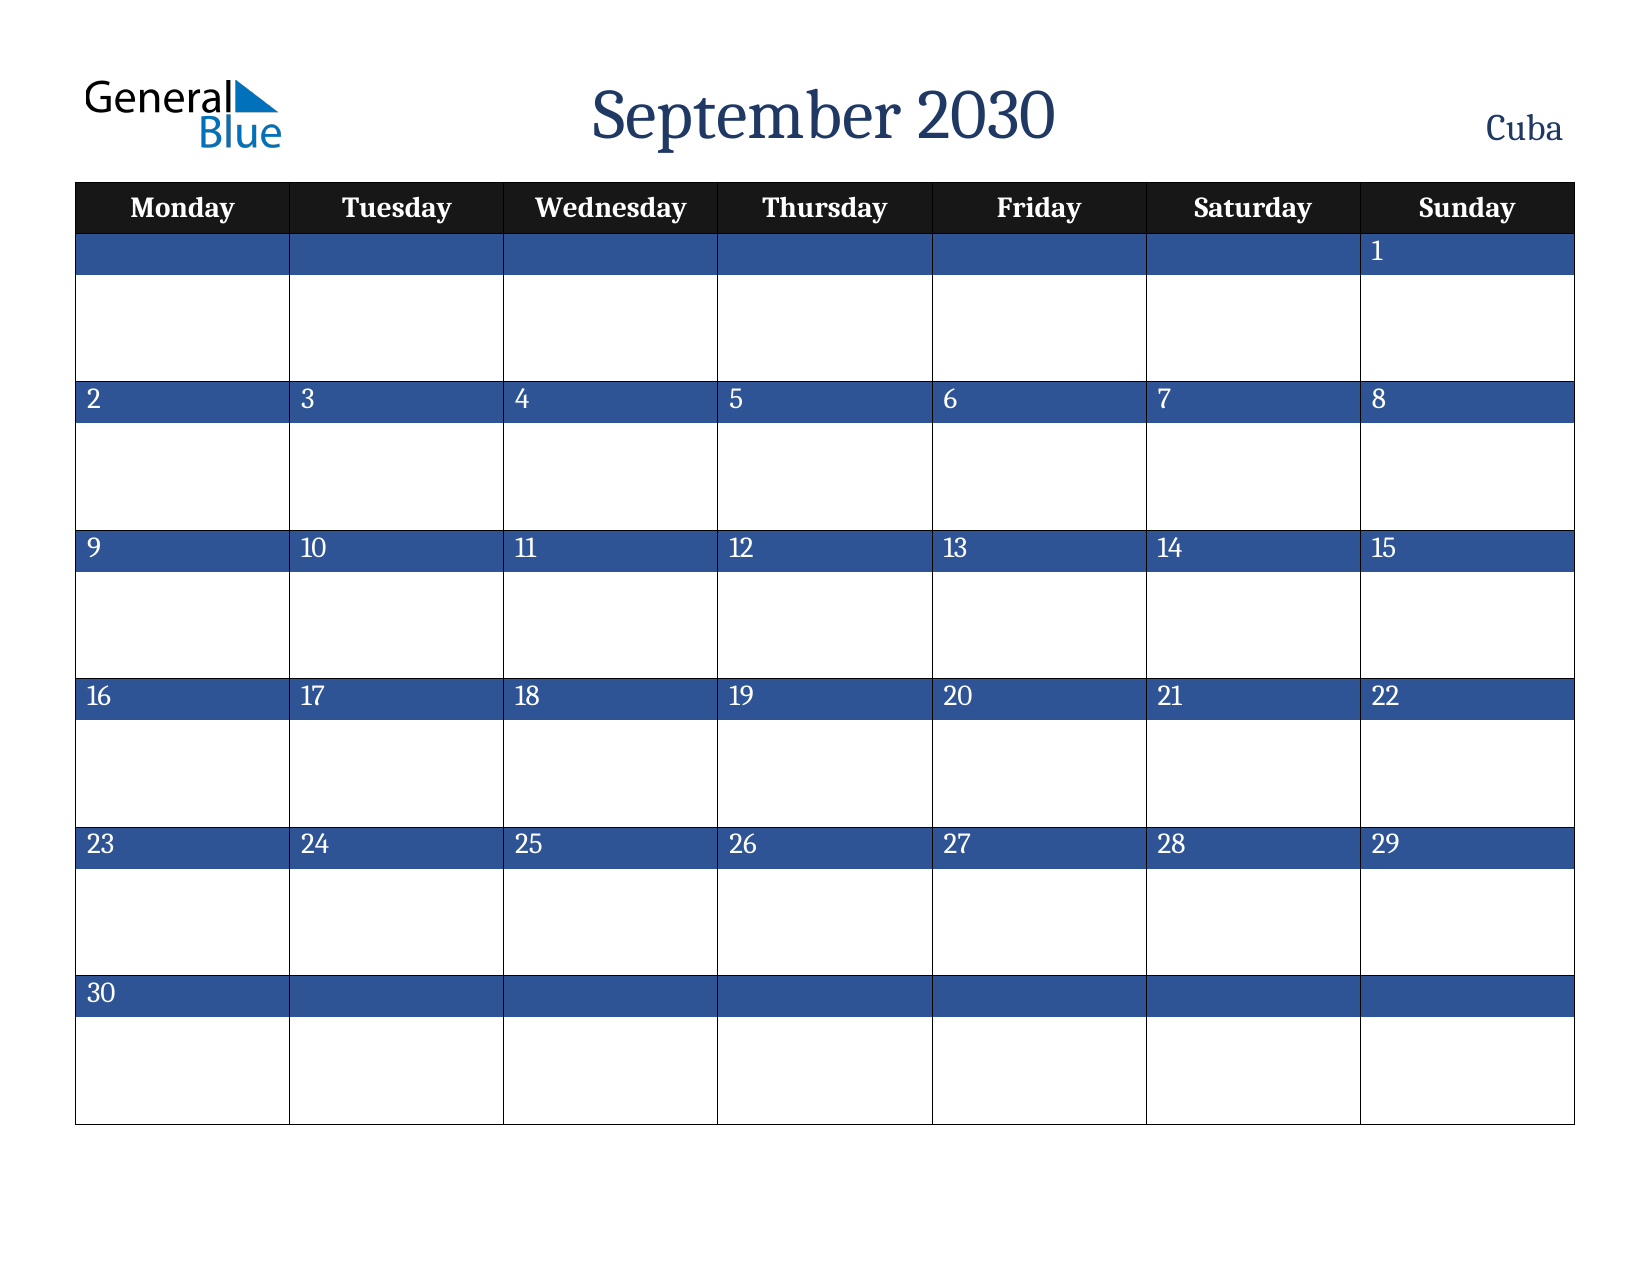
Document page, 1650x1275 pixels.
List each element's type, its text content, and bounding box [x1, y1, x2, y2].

table_cell [1361, 976, 1574, 1017]
table_cell [1147, 234, 1360, 275]
table_cell [718, 423, 932, 530]
table_cell [933, 572, 1146, 678]
table_cell 12 [718, 531, 932, 572]
table_cell 8 [1361, 382, 1574, 423]
table_cell [76, 275, 289, 381]
table_cell [1147, 572, 1360, 678]
table_cell 16 [76, 679, 289, 720]
table_header Cuba [1146, 75, 1574, 182]
table_cell [1361, 275, 1574, 381]
table_cell 27 [933, 828, 1146, 869]
table_cell Thursday [718, 183, 932, 233]
table_cell [933, 275, 1146, 381]
table_cell Sunday [1361, 183, 1574, 233]
table_header [76, 75, 503, 182]
table_cell 15 [1361, 531, 1574, 572]
table_cell 9 [76, 531, 289, 572]
table_cell [1361, 869, 1574, 975]
table_cell [504, 572, 717, 678]
table_cell [718, 275, 932, 381]
table_cell [1147, 869, 1360, 975]
table_cell [76, 1017, 289, 1123]
table_cell 2 [76, 382, 289, 423]
table_cell [76, 720, 289, 827]
table_cell [933, 976, 1146, 1017]
table_cell [1147, 275, 1360, 381]
table_cell [290, 572, 503, 678]
table_cell [504, 423, 717, 530]
table_cell [718, 1017, 932, 1123]
table_cell 10 [290, 531, 503, 572]
table_cell [76, 234, 289, 275]
table_cell [290, 976, 503, 1017]
table_cell [290, 275, 503, 381]
table_cell Friday [933, 183, 1146, 233]
table_cell [504, 1017, 717, 1123]
table_cell [1361, 1017, 1574, 1123]
table_cell 13 [933, 531, 1146, 572]
table_cell [290, 423, 503, 530]
table_cell [290, 869, 503, 975]
table_cell 17 [290, 679, 503, 720]
table_cell [1147, 1017, 1360, 1123]
table_cell [718, 234, 932, 275]
table_cell 28 [1147, 828, 1360, 869]
table_cell 4 [504, 382, 717, 423]
table_cell [718, 869, 932, 975]
table_cell [1361, 572, 1574, 678]
table_cell [504, 720, 717, 827]
table_cell [718, 720, 932, 827]
table_cell [933, 720, 1146, 827]
table_cell 25 [504, 828, 717, 869]
table_cell [290, 720, 503, 827]
table_cell [290, 234, 503, 275]
table_cell [1361, 720, 1574, 827]
table_cell 22 [1361, 679, 1574, 720]
table_cell [76, 423, 289, 530]
table_cell 7 [1147, 382, 1360, 423]
table_cell [933, 234, 1146, 275]
table_cell [1147, 423, 1360, 530]
table_cell Wednesday [504, 183, 717, 233]
table_cell [1147, 720, 1360, 827]
table_cell [718, 572, 932, 678]
table_cell 29 [1361, 828, 1574, 869]
table_cell 30 [76, 976, 289, 1017]
table_cell Tuesday [290, 183, 503, 233]
table_cell [504, 275, 717, 381]
table_cell 3 [290, 382, 503, 423]
table_cell [504, 976, 717, 1017]
picture [86, 80, 281, 148]
table_cell [504, 869, 717, 975]
table_cell 21 [1147, 679, 1360, 720]
table_cell 1 [1361, 234, 1574, 275]
table_cell [504, 234, 717, 275]
table_cell 11 [504, 531, 717, 572]
table_cell Monday [76, 183, 289, 233]
table_cell [933, 869, 1146, 975]
table_cell [76, 572, 289, 678]
table_cell 5 [718, 382, 932, 423]
table_cell [1361, 423, 1574, 530]
table_cell 14 [1147, 531, 1360, 572]
table_cell 24 [290, 828, 503, 869]
table_cell [933, 423, 1146, 530]
table_cell 18 [504, 679, 717, 720]
table_cell [933, 1017, 1146, 1123]
table_header September 2030 [504, 75, 1146, 182]
table_cell [1147, 976, 1360, 1017]
table_cell [76, 869, 289, 975]
table_cell 23 [76, 828, 289, 869]
table_cell 26 [718, 828, 932, 869]
table_cell 19 [718, 679, 932, 720]
table_cell 20 [933, 679, 1146, 720]
table_cell 6 [933, 382, 1146, 423]
table_cell Saturday [1147, 183, 1360, 233]
table_cell [290, 1017, 503, 1123]
table_cell [718, 976, 932, 1017]
